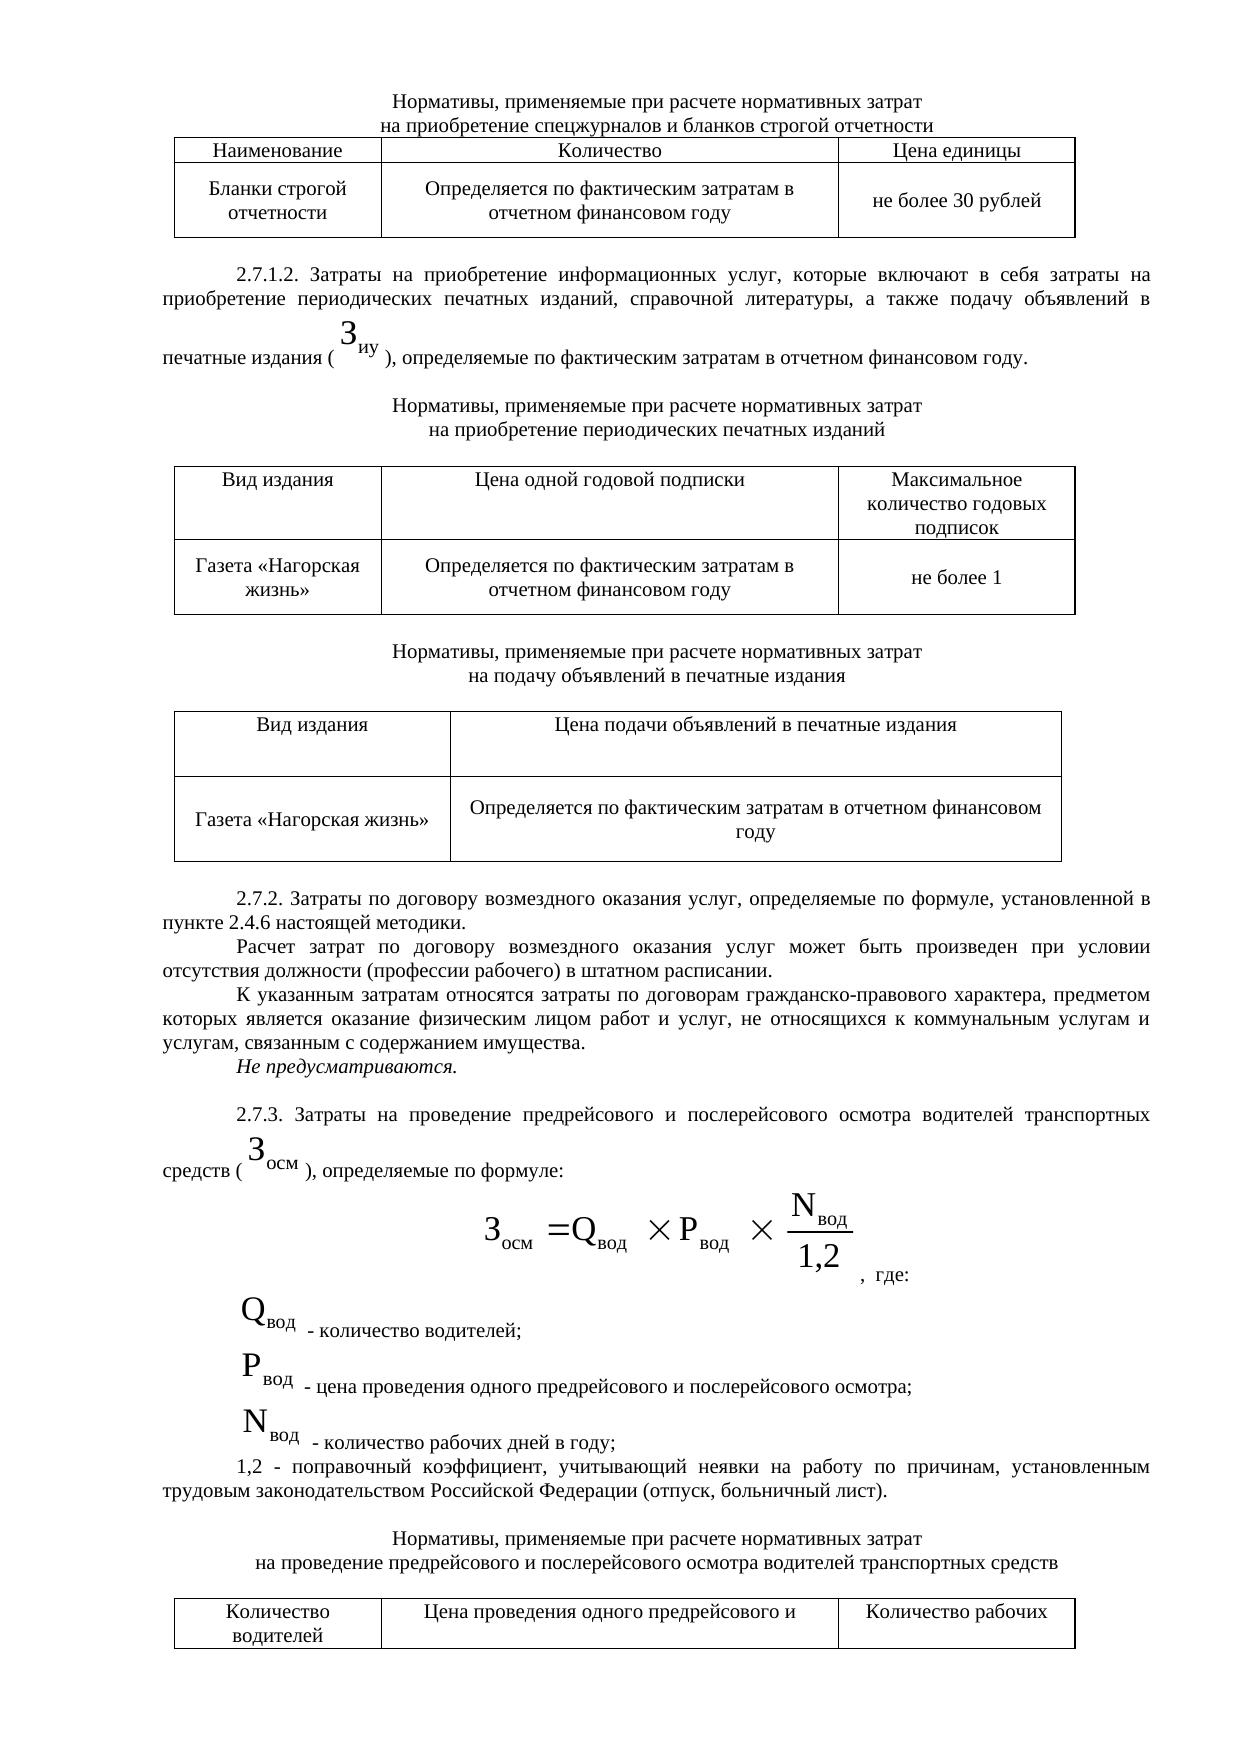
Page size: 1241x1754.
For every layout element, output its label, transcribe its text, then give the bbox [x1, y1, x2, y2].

table_header Количество [382, 138, 838, 162]
text Нормативы, применяемые при расчете нормативных затрат [162, 89, 1152, 113]
text Нормативы, применяемые при расчете нормативных затрат [162, 1526, 1152, 1550]
text 2.7.1.2. Затраты на приобретение информационных услуг, которые включают в себя затраты на приобретение периодических печатных изданий, справочной литературы, а также подачу объявлений в печатные издания (), определяемые по фактическим затратам в отчетном финансовом году. [162, 262, 1152, 369]
table_cell не более 1 [839, 540, 1074, 614]
text Расчет затрат по договору возмездного оказания услуг может быть произведен при условии отсутствия должности (профессии рабочего) в штатном расписании. [162, 934, 1152, 982]
table_cell Определяется по фактическим затратам в отчетном финансовом году [382, 163, 838, 237]
text - количество водителей; [162, 1286, 1152, 1342]
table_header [382, 1599, 838, 1647]
text Не предусматриваются. [162, 1054, 1152, 1078]
text 1,2 - поправочный коэффициент, учитывающий неявки на работу по причинам, установленным трудовым законодательством Российской Федерации (отпуск, больничный лист). [162, 1454, 1152, 1502]
text 2.7.2. Затраты по договору возмездного оказания услуг, определяемые по формуле, установленной в пункте 2.4.6 настоящей методики. [162, 886, 1152, 934]
table_cell Определяется по фактическим затратам в отчетном финансовом году [382, 540, 838, 614]
table_cell не более 30 рублей [839, 163, 1074, 237]
table_header Наименование [175, 138, 381, 162]
text на проведение предрейсового и послерейсового осмотра водителей транспортных средств [162, 1550, 1152, 1574]
text Нормативы, применяемые при расчете нормативных затрат [162, 639, 1152, 663]
text Нормативы, применяемые при расчете нормативных затрат [162, 393, 1152, 417]
text на приобретение спецжурналов и бланков строгой отчетности [162, 113, 1152, 137]
table_cell Определяется по фактическим затратам в отчетном финансовом году [451, 777, 1061, 861]
table_cell Газета «Нагорская жизнь» [175, 540, 381, 614]
table_cell Бланки строгой отчетности [175, 163, 381, 237]
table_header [175, 1599, 381, 1647]
text на приобретение периодических печатных изданий [162, 417, 1152, 441]
table_header Вид издания [175, 467, 381, 539]
table_header Цена единицы [839, 138, 1074, 162]
table_header Максимальное количество годовых подписок [839, 467, 1074, 539]
table_header Цена подачи объявлений в печатные издания [451, 712, 1061, 776]
text - цена проведения одного предрейсового и послерейсового осмотра; [162, 1342, 1152, 1398]
table_header Цена одной годовой подписки [382, 467, 838, 539]
text , где: [162, 1182, 1152, 1286]
text - количество рабочих дней в году; [162, 1398, 1152, 1454]
table_header Вид издания [175, 712, 450, 776]
text К указанным затратам относятся затраты по договорам гражданско-правового характера, предметом которых является оказание физическим лицом работ и услуг, не относящихся к коммунальным услугам и услугам, связанным с содержанием имущества. [162, 982, 1152, 1054]
text на подачу объявлений в печатные издания [162, 663, 1152, 687]
table_cell Газета «Нагорская жизнь» [175, 777, 450, 861]
text 2.7.3. Затраты на проведение предрейсового и послерейсового осмотра водителей транспортных средств (), определяемые по формуле: [162, 1102, 1152, 1182]
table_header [839, 1599, 1074, 1647]
